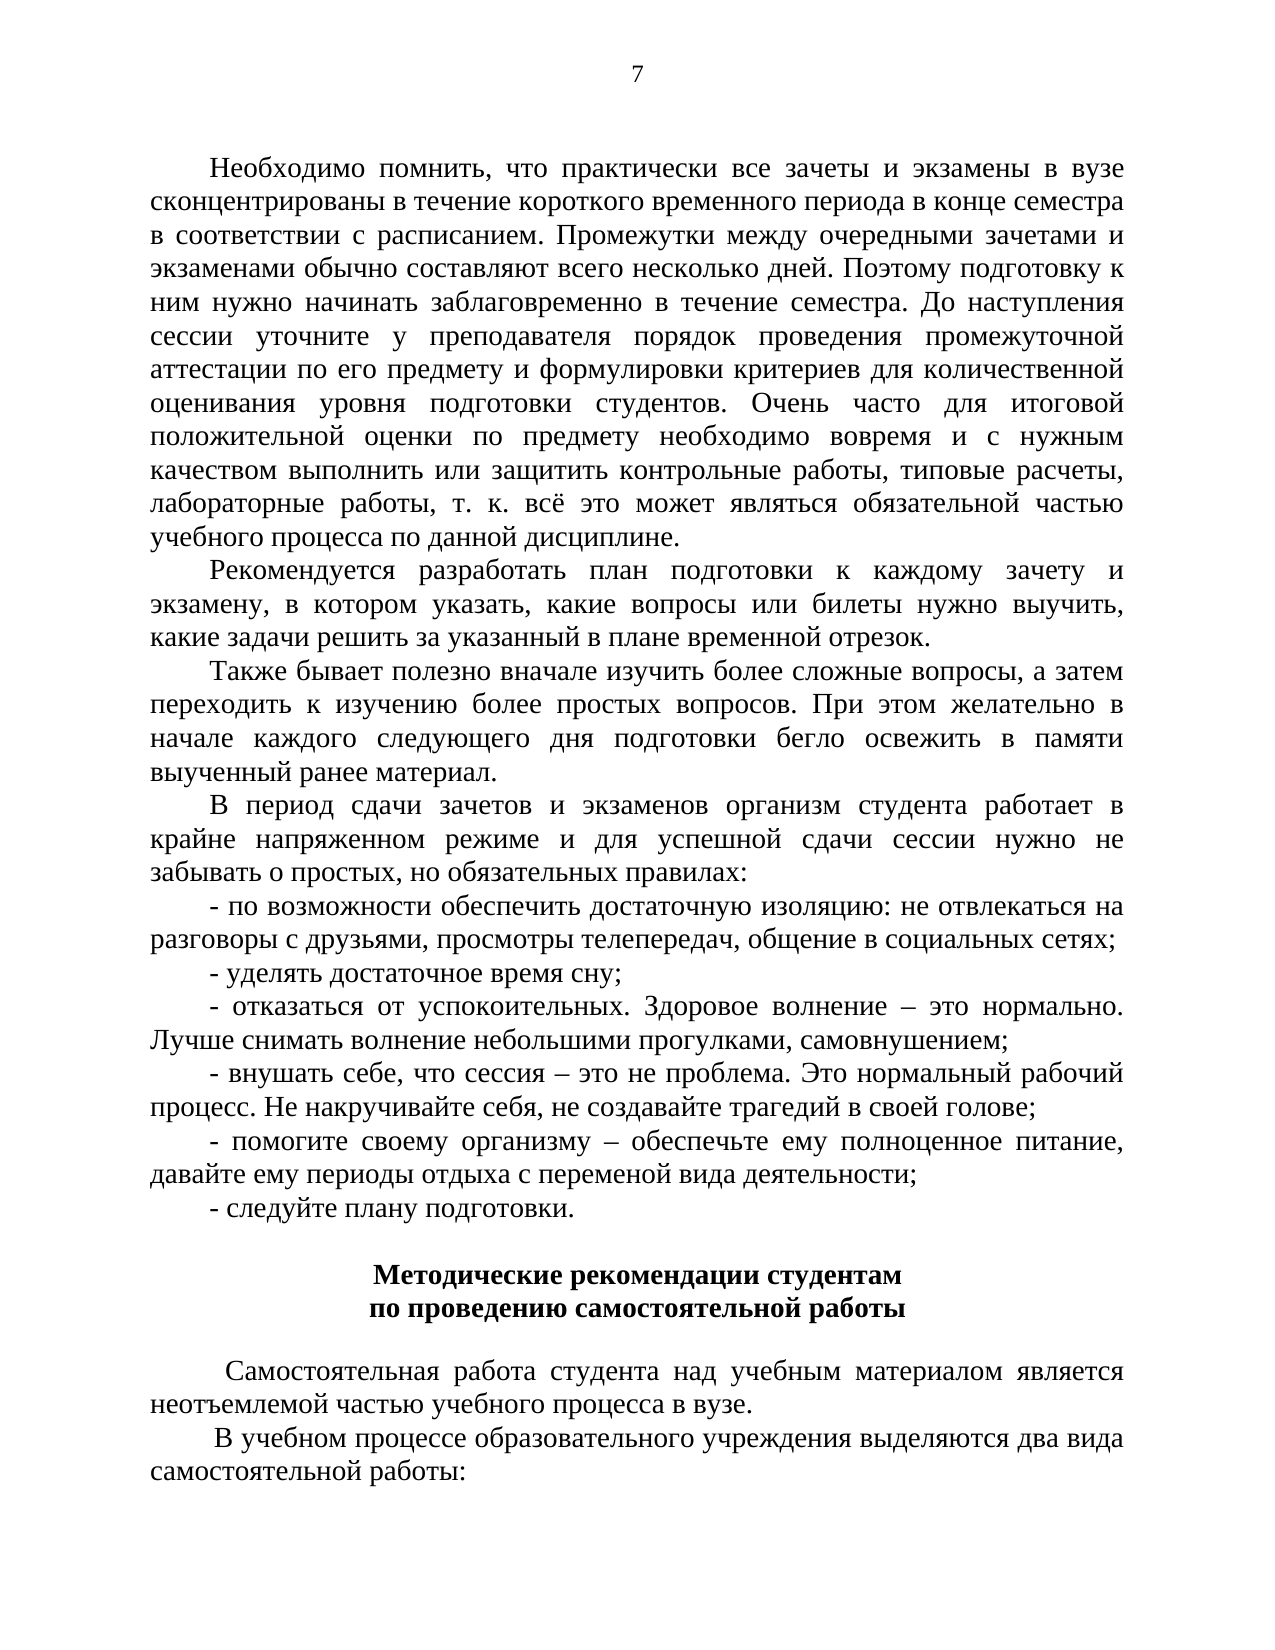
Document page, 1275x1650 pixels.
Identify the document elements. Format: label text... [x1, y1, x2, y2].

text - следуйте плану подготовки. [150, 1190, 1125, 1223]
text Рекомендуется разработать план подготовки к каждому зачету и экзамену, в котором указать, какие вопросы или билеты нужно выучить, какие задачи решить за указанный в плане временной отрезок. [150, 552, 1125, 653]
text Также бывает полезно вначале изучить более сложные вопросы, а затем переходить к изучению более простых вопросов. При этом желательно в начале каждого следующего дня подготовки бегло освежить в памяти выученный ранее материал. [150, 653, 1125, 787]
text по проведению самостоятельной работы [150, 1290, 1125, 1324]
text В учебном процессе образовательного учреждения выделяются два вида самостоятельной работы: [150, 1420, 1125, 1487]
text - отказаться от успокоительных. Здоровое волнение – это нормально. Лучше снимать волнение небольшими прогулками, самовнушением; [150, 988, 1125, 1056]
text Необходимо помнить, что практически все зачеты и экзамены в вузе сконцентрированы в течение короткого временного периода в конце семестра в соответствии с расписанием. Промежутки между очередными зачетами и экзаменами обычно составляют всего несколько дней. Поэтому подготовку к ним нужно начинать заблаговременно в течение семестра. До наступления сессии уточните у преподавателя порядок проведения промежуточной аттестации по его предмету и формулировки критериев для количественной оценивания уровня подготовки студентов. Очень часто для итоговой положительной оценки по предмету необходимо вовремя и с нужным качеством выполнить или защитить контрольные работы, типовые расчеты, лабораторные работы, т. к. всё это может являться обязательной частью учебного процесса по данной дисциплине. [150, 150, 1125, 552]
text Самостоятельная работа студента над учебным материалом является неотъемлемой частью учебного процесса в вузе. [150, 1353, 1125, 1420]
text - внушать себе, что сессия – это не проблема. Это нормальный рабочий процесс. Не накручивайте себя, не создавайте трагедий в своей голове; [150, 1056, 1125, 1123]
text - уделять достаточное время сну; [150, 955, 1125, 988]
text В период сдачи зачетов и экзаменов организм студента работает в крайне напряженном режиме и для успешной сдачи сессии нужно не забывать о простых, но обязательных правилах: [150, 787, 1125, 888]
text Методические рекомендации студентам [150, 1257, 1125, 1290]
text - по возможности обеспечить достаточную изоляцию: не отвлекаться на разговоры с друзьями, просмотры телепередач, общение в социальных сетях; [150, 888, 1125, 955]
text - помогите своему организму – обеспечьте ему полноценное питание, давайте ему периоды отдыха с переменой вида деятельности; [150, 1123, 1125, 1190]
